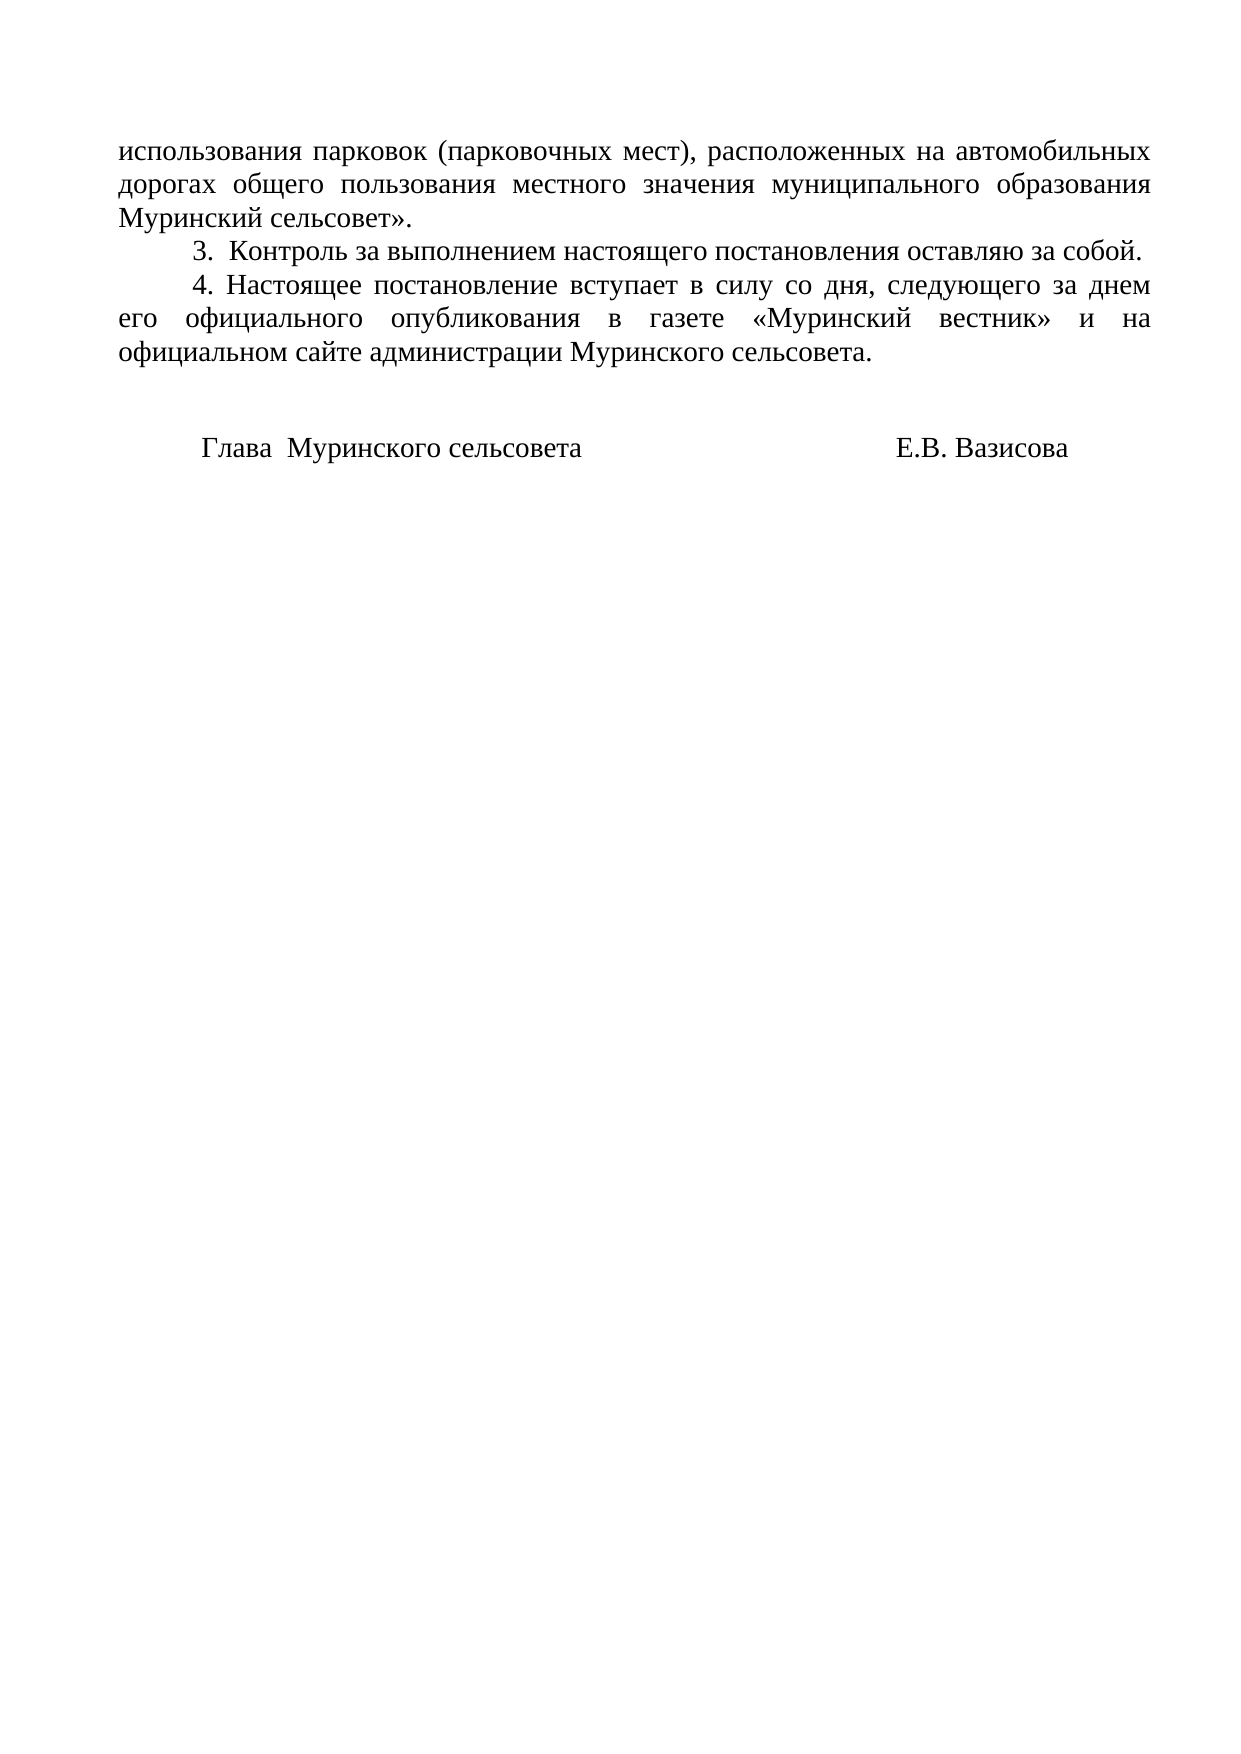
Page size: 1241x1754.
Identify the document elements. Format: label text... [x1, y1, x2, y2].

text Глава Муринского сельсовета Е.В. Вазисова [118, 430, 1152, 463]
text 4. Настоящее постановление вступает в силу со дня, следующего за днем его официального опубликования в газете «Муринский вестник» и на официальном сайте администрации Муринского сельсовета. [118, 267, 1152, 368]
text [118, 133, 1152, 233]
text 3. Контроль за выполнением настоящего постановления оставляю за собой. [118, 233, 1152, 267]
